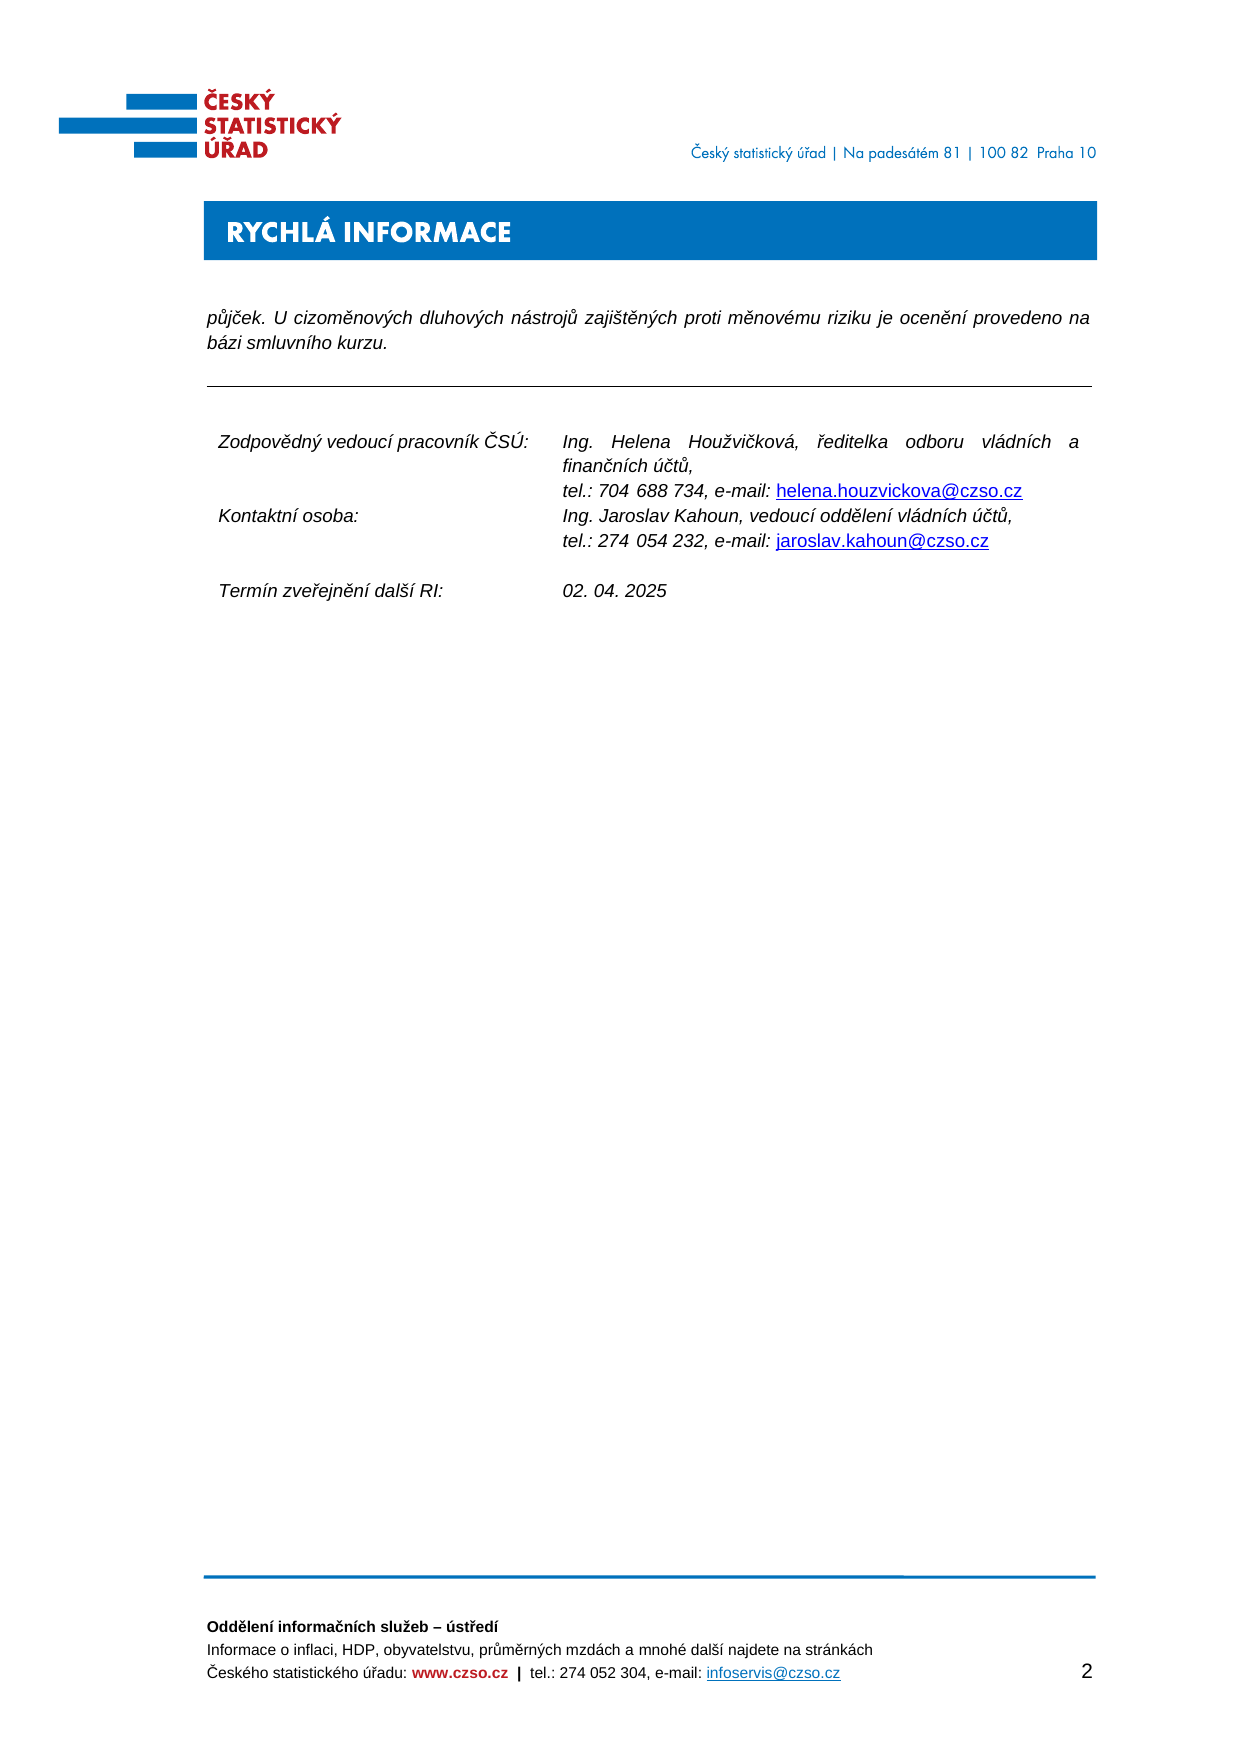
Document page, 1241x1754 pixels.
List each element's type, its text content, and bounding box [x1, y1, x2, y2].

table_cell Termín zveřejnění další RI: [207, 580, 551, 604]
table_cell Kontaktní osoba: [207, 505, 551, 579]
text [207, 307, 1092, 353]
table_header Zodpovědný vedoucí pracovník ČSÚ: [207, 430, 551, 505]
table_cell 02. 04. 2025 [551, 580, 1093, 604]
table_cell Ing. Jaroslav Kahoun, vedoucí oddělení vládních účtů, tel.: 274 054 232, e-mail: jaroslav.kahoun@czso.cz [551, 505, 1093, 579]
table_header Ing. Helena Houžvičková, ředitelka odboru vládních a finančních účtů, tel.: 704 688 734, e-mail: helena.houzvickova@czso.cz [551, 430, 1093, 505]
